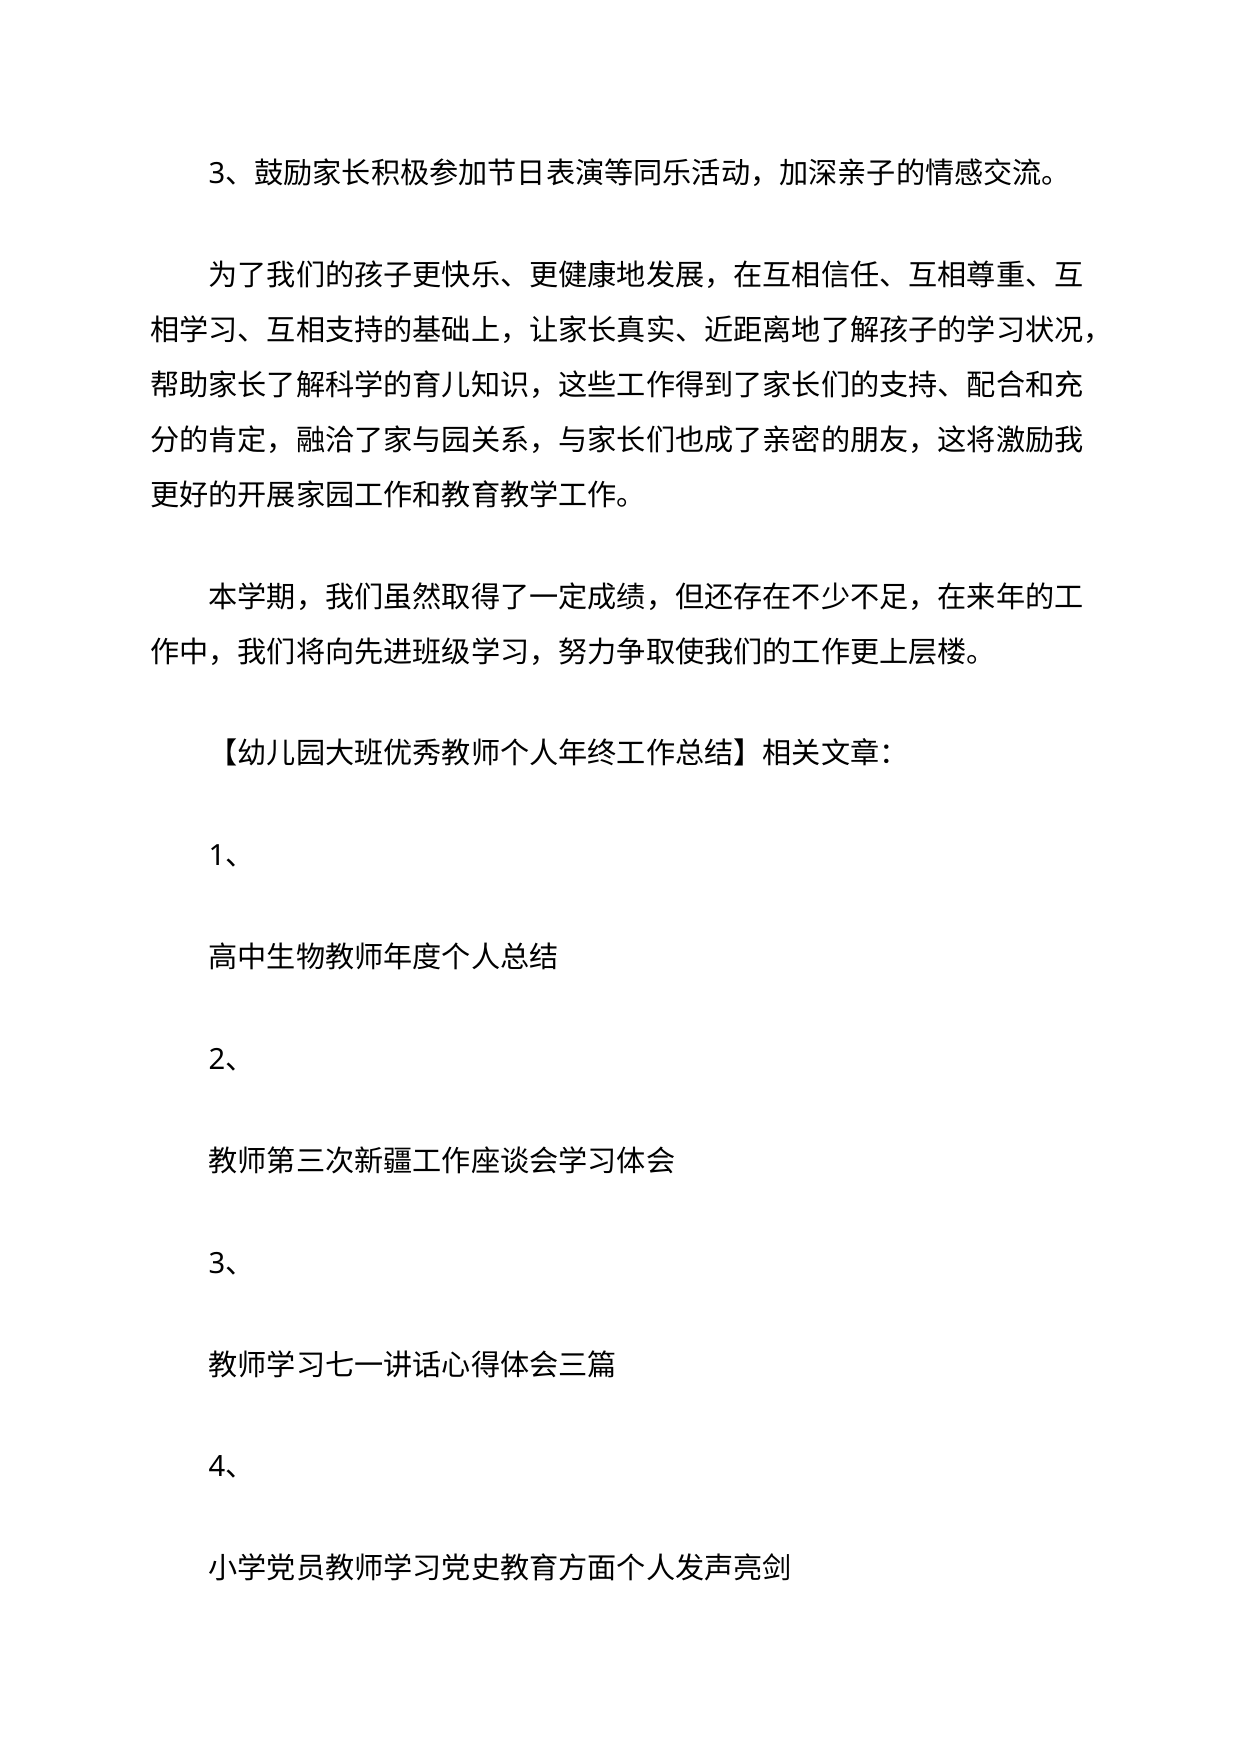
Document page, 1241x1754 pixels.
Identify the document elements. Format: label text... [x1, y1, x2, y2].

text 3、鼓励家长积极参加节日表演等同乐活动，加深亲子的情感交流。 [150, 150, 1090, 192]
text 1、 [150, 832, 1090, 874]
text 小学党员教师学习党史教育方面个人发声亮剑 [150, 1545, 1090, 1587]
text 本学期，我们虽然取得了一定成绩，但还存在不少不足，在来年的工作中，我们将向先进班级学习，努力争取使我们的工作更上层楼。 [150, 573, 1090, 671]
text 教师学习七一讲话心得体会三篇 [150, 1341, 1090, 1383]
text 教师第三次新疆工作座谈会学习体会 [150, 1137, 1090, 1180]
text 为了我们的孩子更快乐、更健康地发展，在互相信任、互相尊重、互相学习、互相支持的基础上，让家长真实、近距离地了解孩子的学习状况，帮助家长了解科学的育儿知识，这些工作得到了家长们的支持、配合和充分的肯定，融洽了家与园关系，与家长们也成了亲密的朋友，这将激励我更好的开展家园工作和教育教学工作。 [150, 252, 1090, 514]
text 【幼儿园大班优秀教师个人年终工作总结】相关文章： [150, 730, 1090, 772]
text 4、 [150, 1443, 1090, 1485]
text 高中生物教师年度个人总结 [150, 934, 1090, 976]
text 2、 [150, 1036, 1090, 1078]
text 3、 [150, 1239, 1090, 1282]
